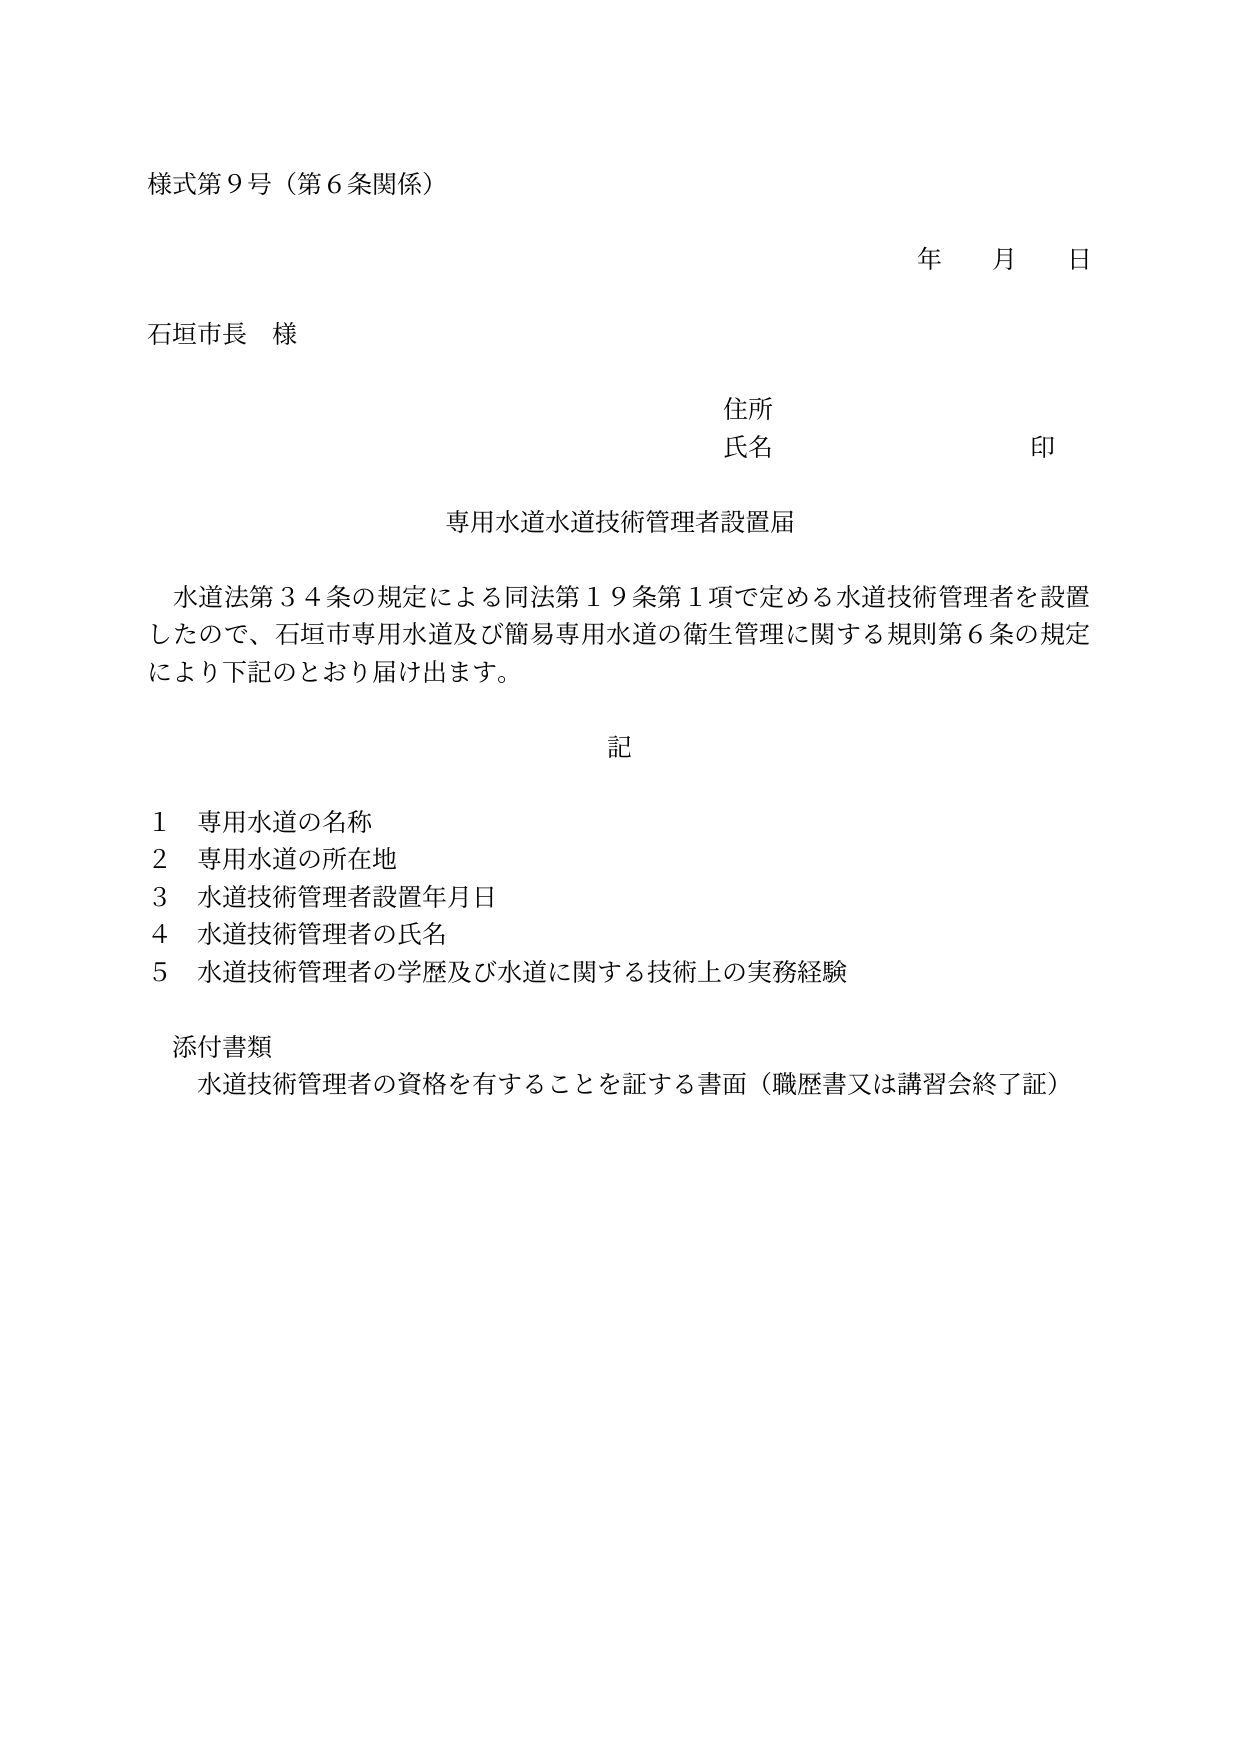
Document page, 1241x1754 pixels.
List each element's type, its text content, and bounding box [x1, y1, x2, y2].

text 水道法第３４条の規定による同法第１９条第１項で定める水道技術管理者を設置したので、石垣市専用水道及び簡易専用水道の衛生管理に関する規則第６条の規定により下記のとおり届け出ます。 [148, 577, 1092, 689]
text ２ 専用水道の所在地 [148, 839, 1092, 877]
text 年 月 日 [148, 239, 1092, 277]
text 住所 [723, 389, 1092, 427]
text 専用水道水道技術管理者設置届 [148, 502, 1092, 539]
text ４ 水道技術管理者の氏名 [148, 914, 1092, 952]
text 様式第９号（第６条関係） [148, 164, 1092, 202]
text ５ 水道技術管理者の学歴及び水道に関する技術上の実務経験 [148, 952, 1092, 989]
text 石垣市長 様 [148, 314, 1092, 352]
text ３ 水道技術管理者設置年月日 [148, 877, 1092, 914]
text 水道技術管理者の資格を有することを証する書面（職歴書又は講習会終了証） [148, 1064, 1117, 1102]
text 添付書類 [148, 1027, 1117, 1064]
text １ 専用水道の名称 [148, 802, 1092, 839]
text 氏名 印 [723, 427, 1092, 464]
text 記 [148, 727, 1092, 764]
